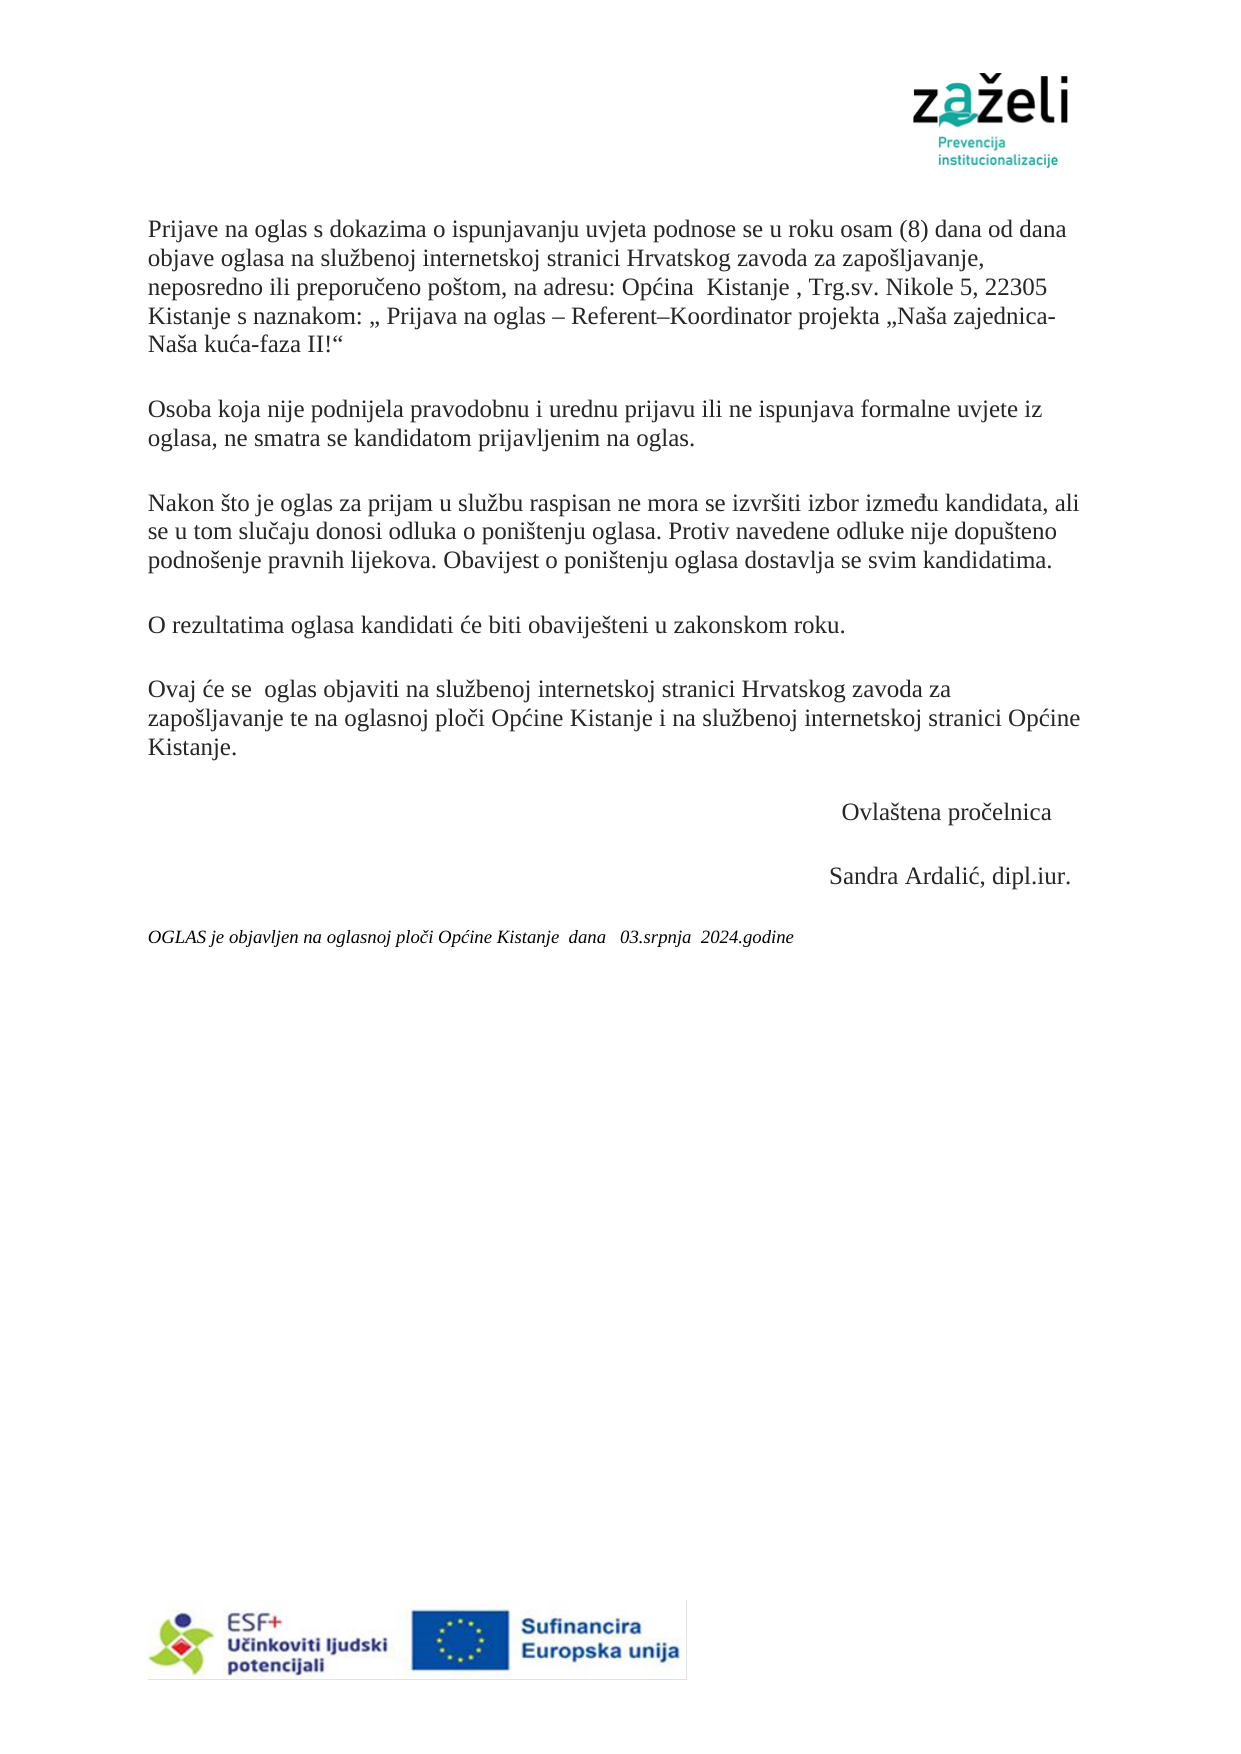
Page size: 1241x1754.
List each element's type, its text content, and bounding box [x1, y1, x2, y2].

text Ovlaštena pročelnica [148, 797, 1093, 825]
text OGLAS je objavljen na oglasnoj ploči Općine Kistanje dana 03.srpnja 2024.godine [148, 926, 1093, 948]
text Nakon što je oglas za prijam u službu raspisan ne mora se izvršiti izbor između kandidata, ali se u tom slučaju donosi odluka o poništenju oglasa. Protiv navedene odluke nije dopušteno podnošenje pravnih lijekova. Obavijest o poništenju oglasa dostavlja se svim kandidatima. [148, 488, 1093, 574]
text O rezultatima oglasa kandidati će biti obaviješteni u zakonskom roku. [148, 610, 1093, 638]
text Osoba koja nije podnijela pravodobnu i urednu prijavu ili ne ispunjava formalne uvjete iz oglasa, ne smatra se kandidatom prijavljenim na oglas. [148, 394, 1093, 452]
picture [913, 73, 1068, 168]
text Sandra Ardalić, dipl.iur. [148, 861, 1093, 890]
text Prijave na oglas s dokazima o ispunjavanju uvjeta podnose se u roku osam (8) dana od dana objave oglasa na službenoj internetskoj stranici Hrvatskog zavoda za zapošljavanje, neposredno ili preporučeno poštom, na adresu: Općina Kistanje , Trg.sv. Nikole 5, 22305 Kistanje s naznakom: „ Prijava na oglas – Referent–Koordinator projekta „Naša zajednica-Naša kuća-faza II!“ [148, 214, 1093, 358]
text Ovaj će se oglas objaviti na službenoj internetskoj stranici Hrvatskog zavoda za zapošljavanje te na oglasnoj ploči Općine Kistanje i na službenoj internetskoj stranici Općine Kistanje. [148, 674, 1093, 761]
